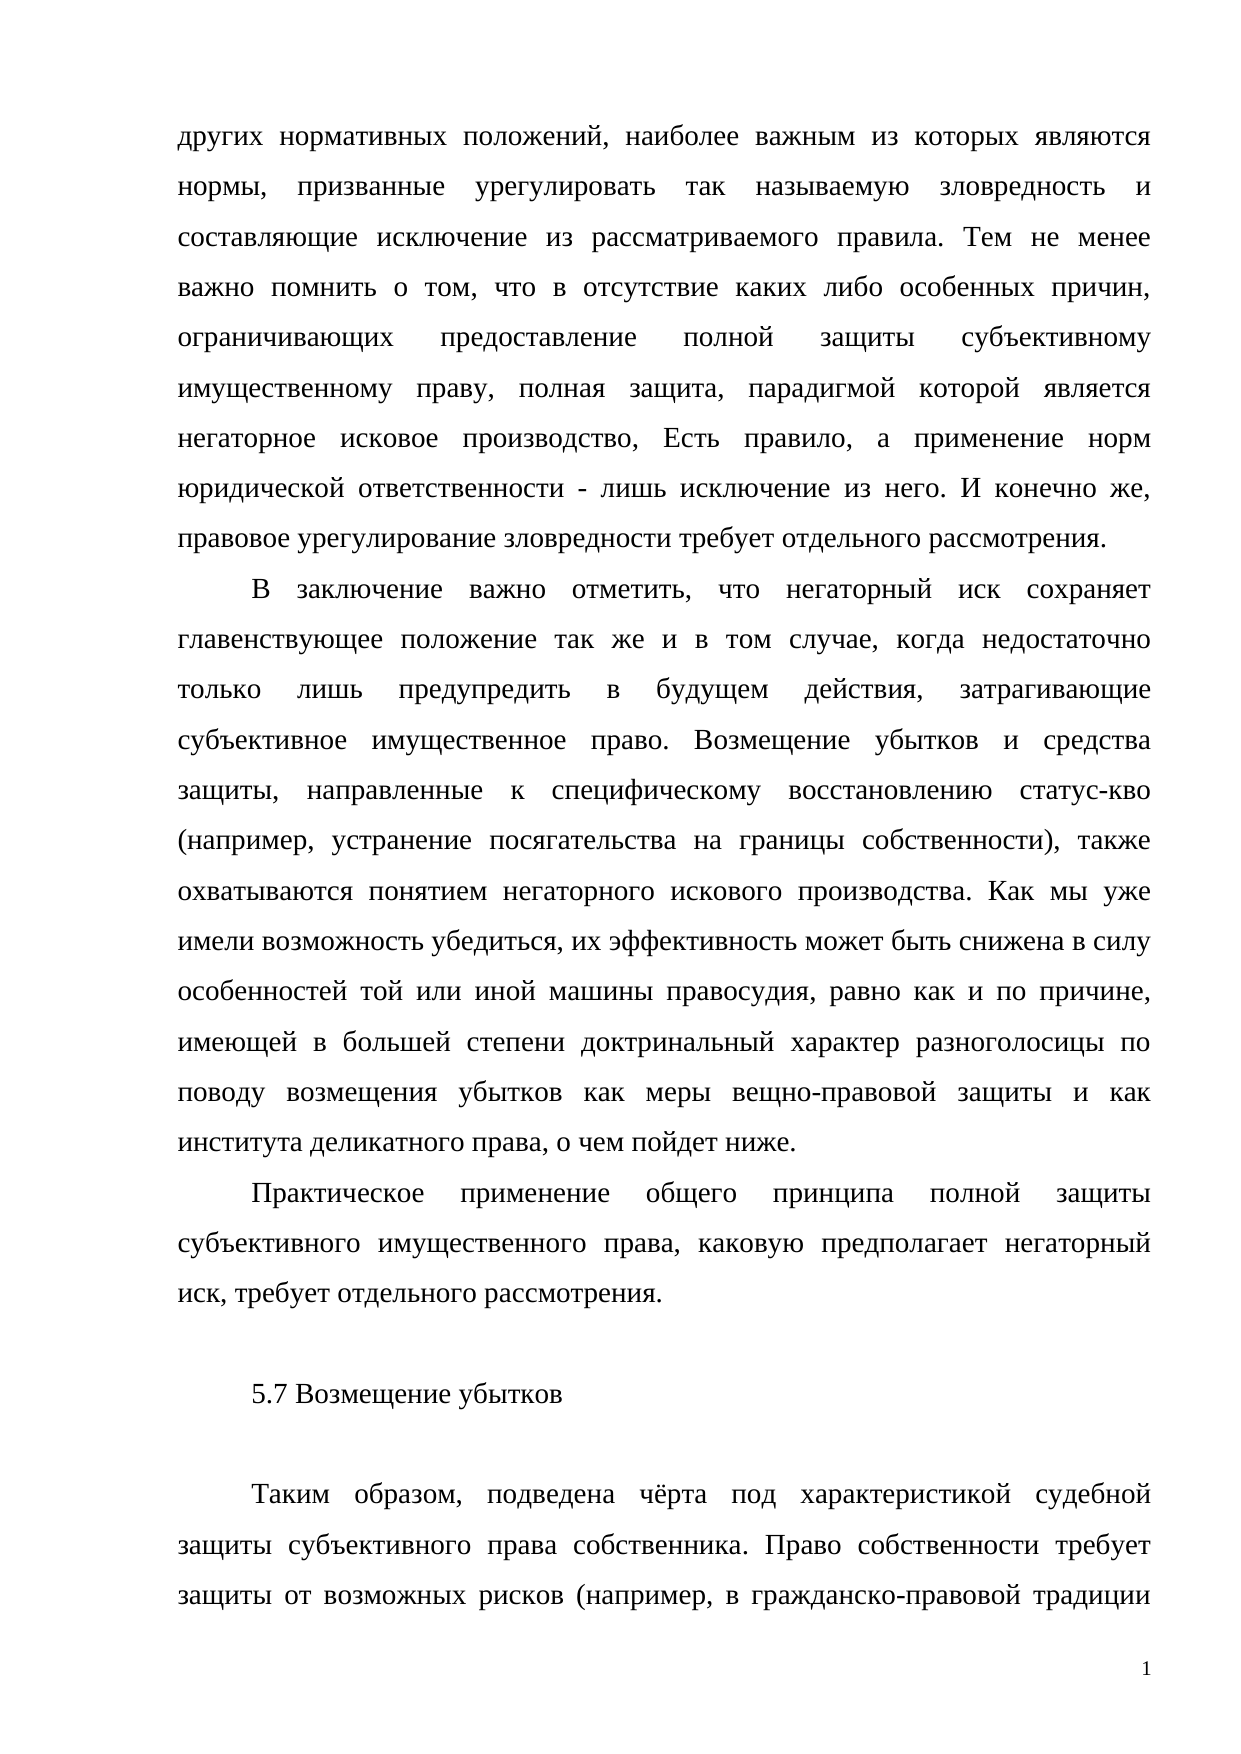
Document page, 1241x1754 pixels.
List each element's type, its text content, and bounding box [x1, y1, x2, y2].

text 5.7 Возмещение убытков [177, 1376, 1152, 1409]
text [177, 118, 1152, 554]
text В заключение важно отметить, что негаторный иск сохраняет главенствующее положение так же и в том случае, когда недостаточно только лишь предупредить в будущем действия, затрагивающие субъективное имущественное право. Возмещение убытков и средства защиты, направленные к специфическому восстановлению статус-кво (например, устранение посягательства на границы собственности), также охватываются понятием негаторного искового производства. Как мы уже имели возможность убедиться, их эффективность может быть снижена в силу особенностей той или иной машины правосудия, равно как и по причине, имеющей в большей степени доктринальный характер разноголосицы по поводу возмещения убытков как меры вещно-правовой защиты и как института деликатного права, о чем пойдет ниже. [177, 571, 1152, 1158]
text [177, 1477, 1152, 1611]
text Практическое применение общего принципа полной защиты субъективного имущественного права, каковую предполагает негаторный иск, требует отдельного рассмотрения. [177, 1175, 1152, 1309]
